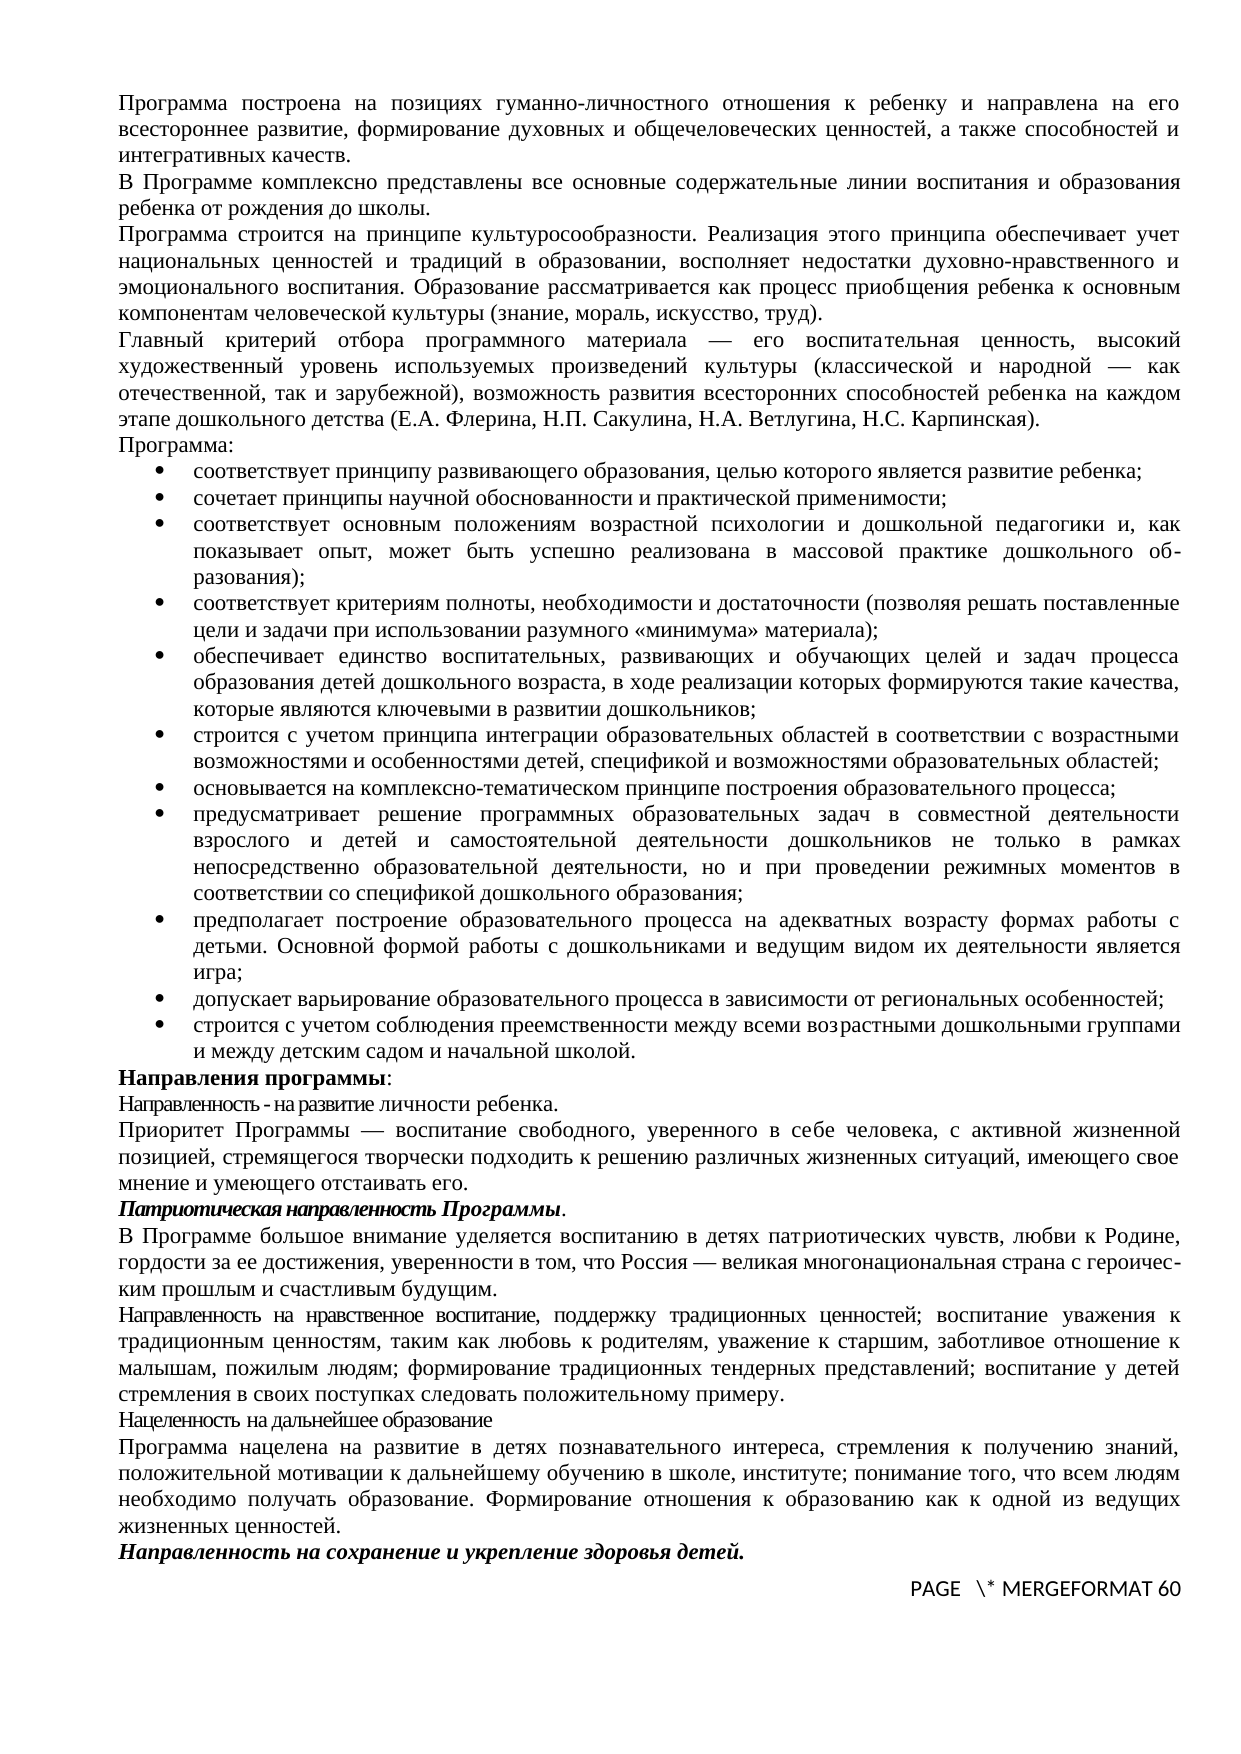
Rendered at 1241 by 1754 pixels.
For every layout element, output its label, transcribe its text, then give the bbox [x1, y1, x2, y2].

list соответствует принципу развивающего образования, целью которого является развитие ребенка; [156, 458, 1181, 484]
list соответствует критериям полноты, необходимости и достаточности (позволяя решать поставленные цели и задачи при использовании разумного «минимума» материала); [156, 589, 1181, 642]
text Патриотическая направленность Программы. [118, 1196, 1181, 1222]
list строится с учетом принципа интеграции образовательных областей в соответствии с возрастными возможностями и особенностями детей, спецификой и возможностями образовательных областей; [156, 721, 1181, 774]
list строится с учетом соблюдения преемственности между всеми возрастными дошкольными группами и между детским садом и начальной школой. [156, 1011, 1181, 1064]
list соответствует основным положениям возрастной психологии и дошкольной педагогики и, как показывает опыт, может быть успешно реализована в массовой практике дошкольного образования); [156, 510, 1181, 589]
text Приоритет Программы — воспитание свободного, уверенного в себе человека, с активной жизненной позицией, стремящегося творчески подходить к решению различных жизненных ситуаций, имеющего свое мнение и умеющего отстаивать его. [118, 1116, 1181, 1196]
text Направленность на нравственное воспитание, поддержку традиционных ценностей; воспитание уважения к традиционным ценностям, таким как любовь к родителям, уважение к старшим, заботливое отношение к малышам, пожилым людям; формирование традиционных тендерных представлений; воспитание у детей стремления в своих поступках следовать положительному примеру. [118, 1301, 1181, 1406]
list сочетает принципы научной обоснованности и практической применимости; [156, 484, 1181, 510]
text Нацеленность на дальнейшее образование [118, 1406, 1181, 1433]
text Программа построена на позициях гуманно-личностного отношения к ребенку и направлена на его всестороннее развитие, формирование духовных и общечеловеческих ценностей, а также способностей и интегративных качеств. [118, 89, 1181, 168]
list предполагает построение образовательного процесса на адекватных возрасту формах работы с детьми. Основной формой работы с дошкольниками и ведущим видом их деятельности является игра; [156, 906, 1181, 985]
text Программа: [118, 431, 1181, 458]
text Направленность - на развитие личности ребенка. [118, 1090, 1181, 1116]
text Программа нацелена на развитие в детях познавательного интереса, стремления к получению знаний, положительной мотивации к дальнейшему обучению в школе, институте; понимание того, что всем людям необходимо получать образование. Формирование отношения к образованию как к одной из ведущих жизненных ценностей. [118, 1433, 1181, 1538]
text Главный критерий отбора программного материала — его воспитательная ценность, высокий художественный уровень используемых произведений культуры (классической и народной — как отечественной, так и зарубежной), возможность развития всесторонних способностей ребенка на каждом этапе дошкольного детства (Е.А. Флерина, Н.П. Сакулина, Н.А. Ветлугина, Н.С. Карпинская). [118, 326, 1181, 431]
list предусматривает решение программных образовательных задач в совместной деятельности взрослого и детей и самостоятельной деятельности дошкольников не только в рамках непосредственно образовательной деятельности, но и при проведении режимных моментов в соответствии со спецификой дошкольного образования; [156, 800, 1181, 906]
list основывается на комплексно-тематическом принципе построения образовательного процесса; [156, 774, 1181, 800]
list обеспечивает единство воспитательных, развивающих и обучающих целей и задач процесса образования детей дошкольного возраста, в ходе реализации которых формируются такие качества, которые являются ключевыми в развитии дошкольников; [156, 642, 1181, 721]
text Направленность на сохранение и укрепление здоровья детей. [118, 1538, 1181, 1564]
text Программа строится на принципе культуросообразности. Реализация этого принципа обеспечивает учет национальных ценностей и традиций в образовании, восполняет недостатки духовно-нравственного и эмоционального воспитания. Образование рассматривается как процесс приобщения ребенка к основным компонентам человеческой культуры (знание, мораль, искусство, труд). [118, 220, 1181, 326]
text Направления программы: [118, 1064, 1181, 1090]
text В Программе комплексно представлены все основные содержательные линии воспитания и образования ребенка от рождения до школы. [118, 168, 1181, 220]
list допускает варьирование образовательного процесса в зависимости от региональных особенностей; [156, 985, 1181, 1011]
text В Программе большое внимание уделяется воспитанию в детях патриотических чувств, любви к Родине, гордости за ее достижения, уверенности в том, что Россия — великая многонациональная страна с героическим прошлым и счастливым будущим. [118, 1222, 1181, 1301]
